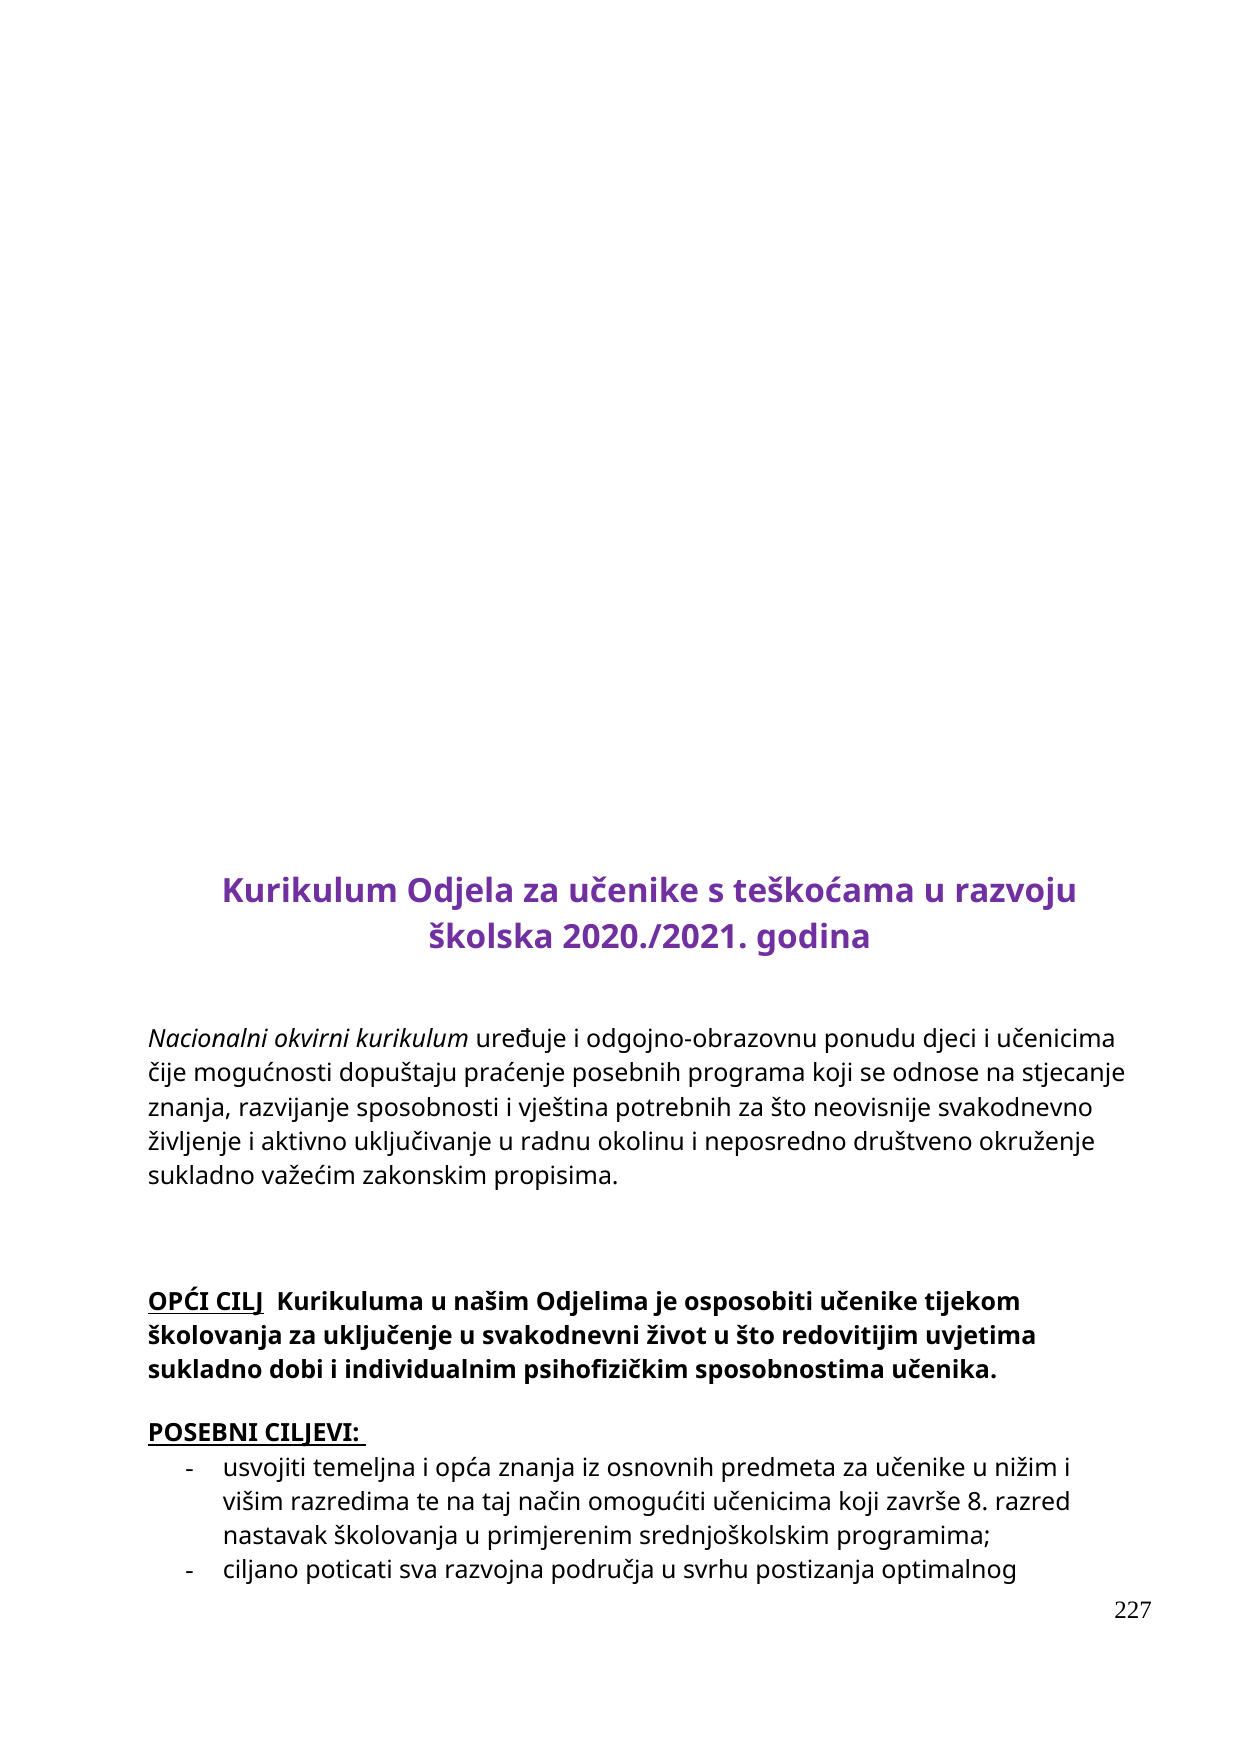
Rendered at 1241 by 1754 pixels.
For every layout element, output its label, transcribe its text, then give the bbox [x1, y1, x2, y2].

text višim razredima te na taj način omogućiti učenicima koji završe 8. razred [223, 1483, 1152, 1517]
text Nacionalni okvirni kurikulum uređuje i odgojno-obrazovnu ponudu djeci i učenicima čije mogućnosti dopuštaju praćenje posebnih programa koji se odnose na stjecanje znanja, razvijanje sposobnosti i vještina potrebnih za što neovisnije svakodnevno življenje i aktivno uključivanje u radnu okolinu i neposredno društveno okruženje sukladno važećim zakonskim propisima. [148, 1021, 1152, 1191]
text školska 2020./2021. godina [148, 912, 1152, 958]
text POSEBNI CILJEVI: [148, 1415, 1152, 1449]
text OPĆI CILJ Kurikuluma u našim Odjelima je osposobiti učenike tijekom školovanja za uključenje u svakodnevni život u što redovitijim uvjetima sukladno dobi i individualnim psihofizičkim sposobnostima učenika. [148, 1284, 1152, 1386]
list ciljano poticati sva razvojna područja u svrhu postizanja optimalnog [185, 1551, 1152, 1585]
text nastavak školovanja u primjerenim srednjoškolskim programima; [223, 1517, 1152, 1551]
text Kurikulum Odjela za učenike s teškoćama u razvoju [148, 867, 1152, 912]
list usvojiti temeljna i opća znanja iz osnovnih predmeta za učenike u nižim i [185, 1449, 1152, 1483]
